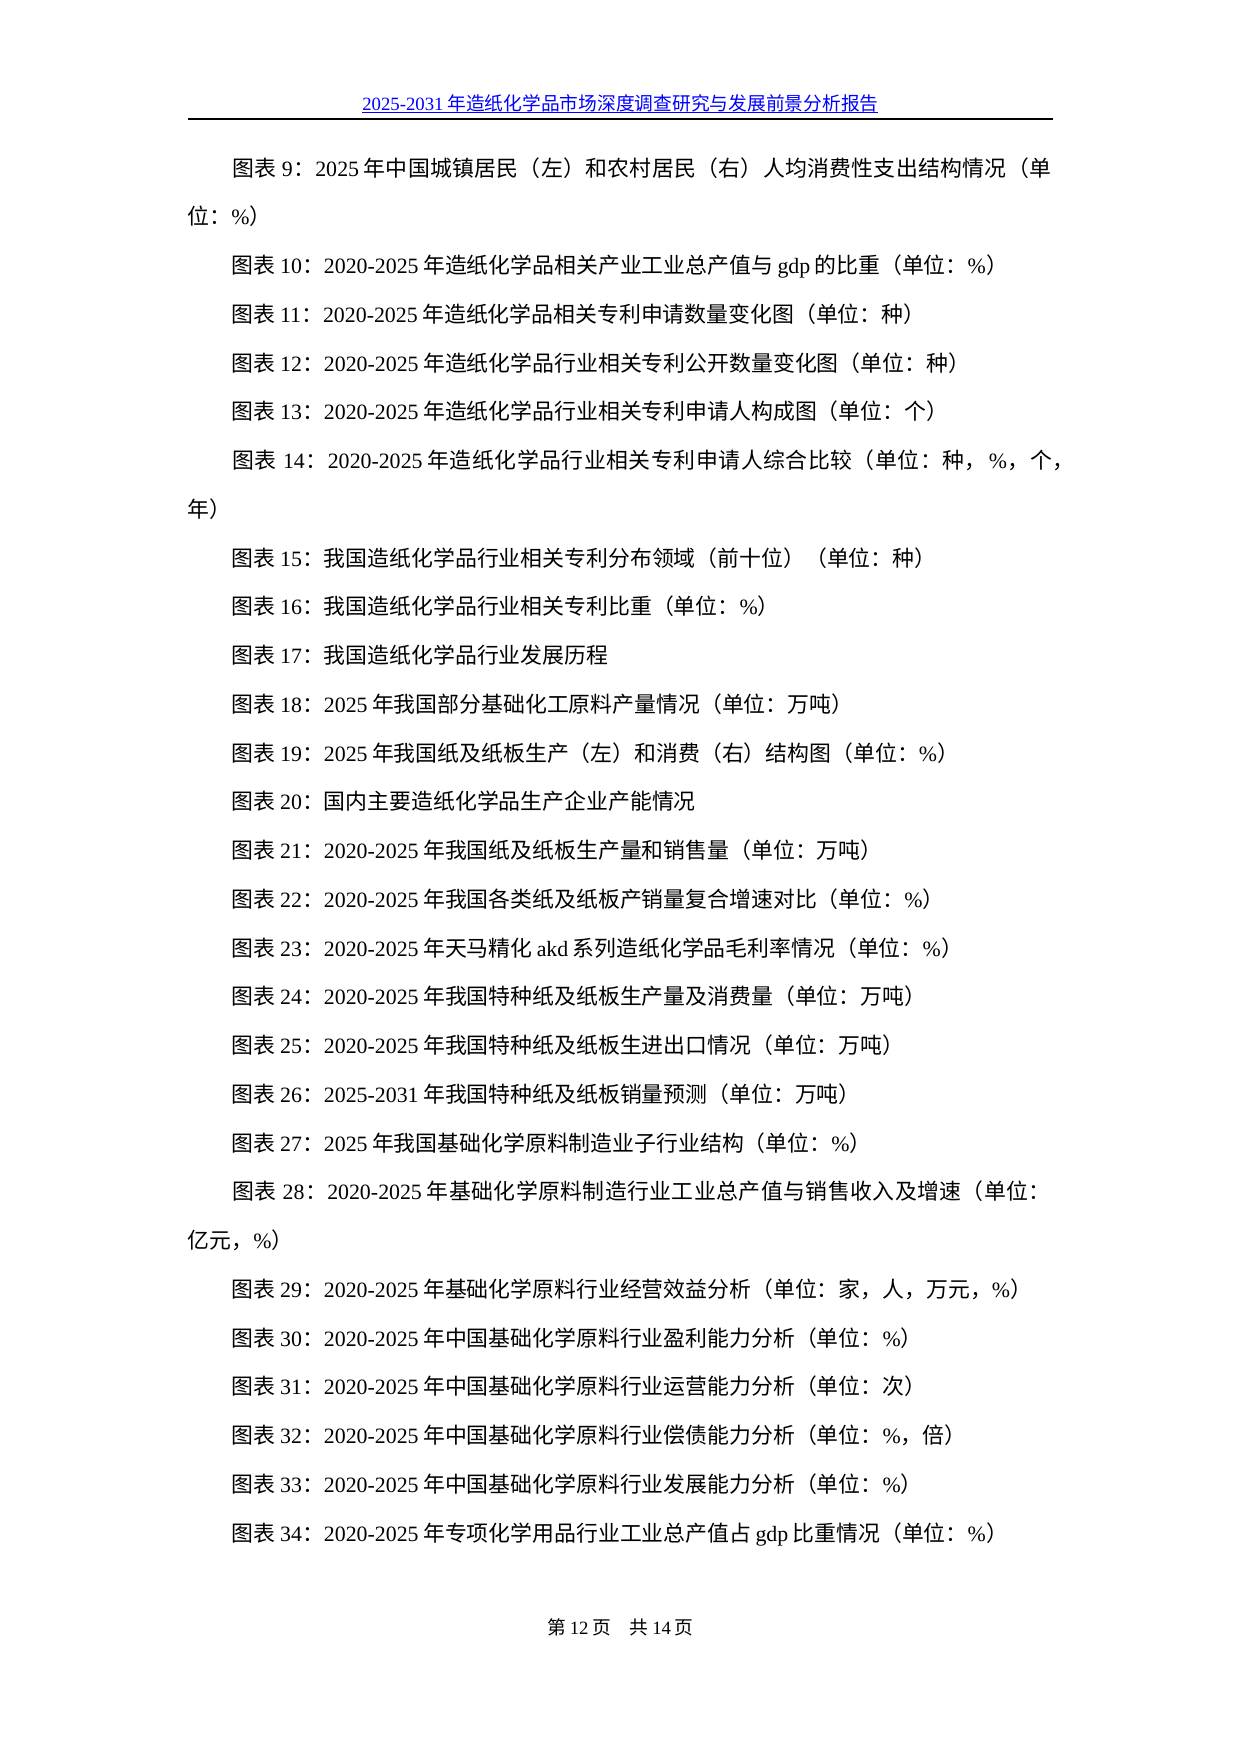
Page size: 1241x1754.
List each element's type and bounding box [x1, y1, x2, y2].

text [187, 150, 1053, 1548]
